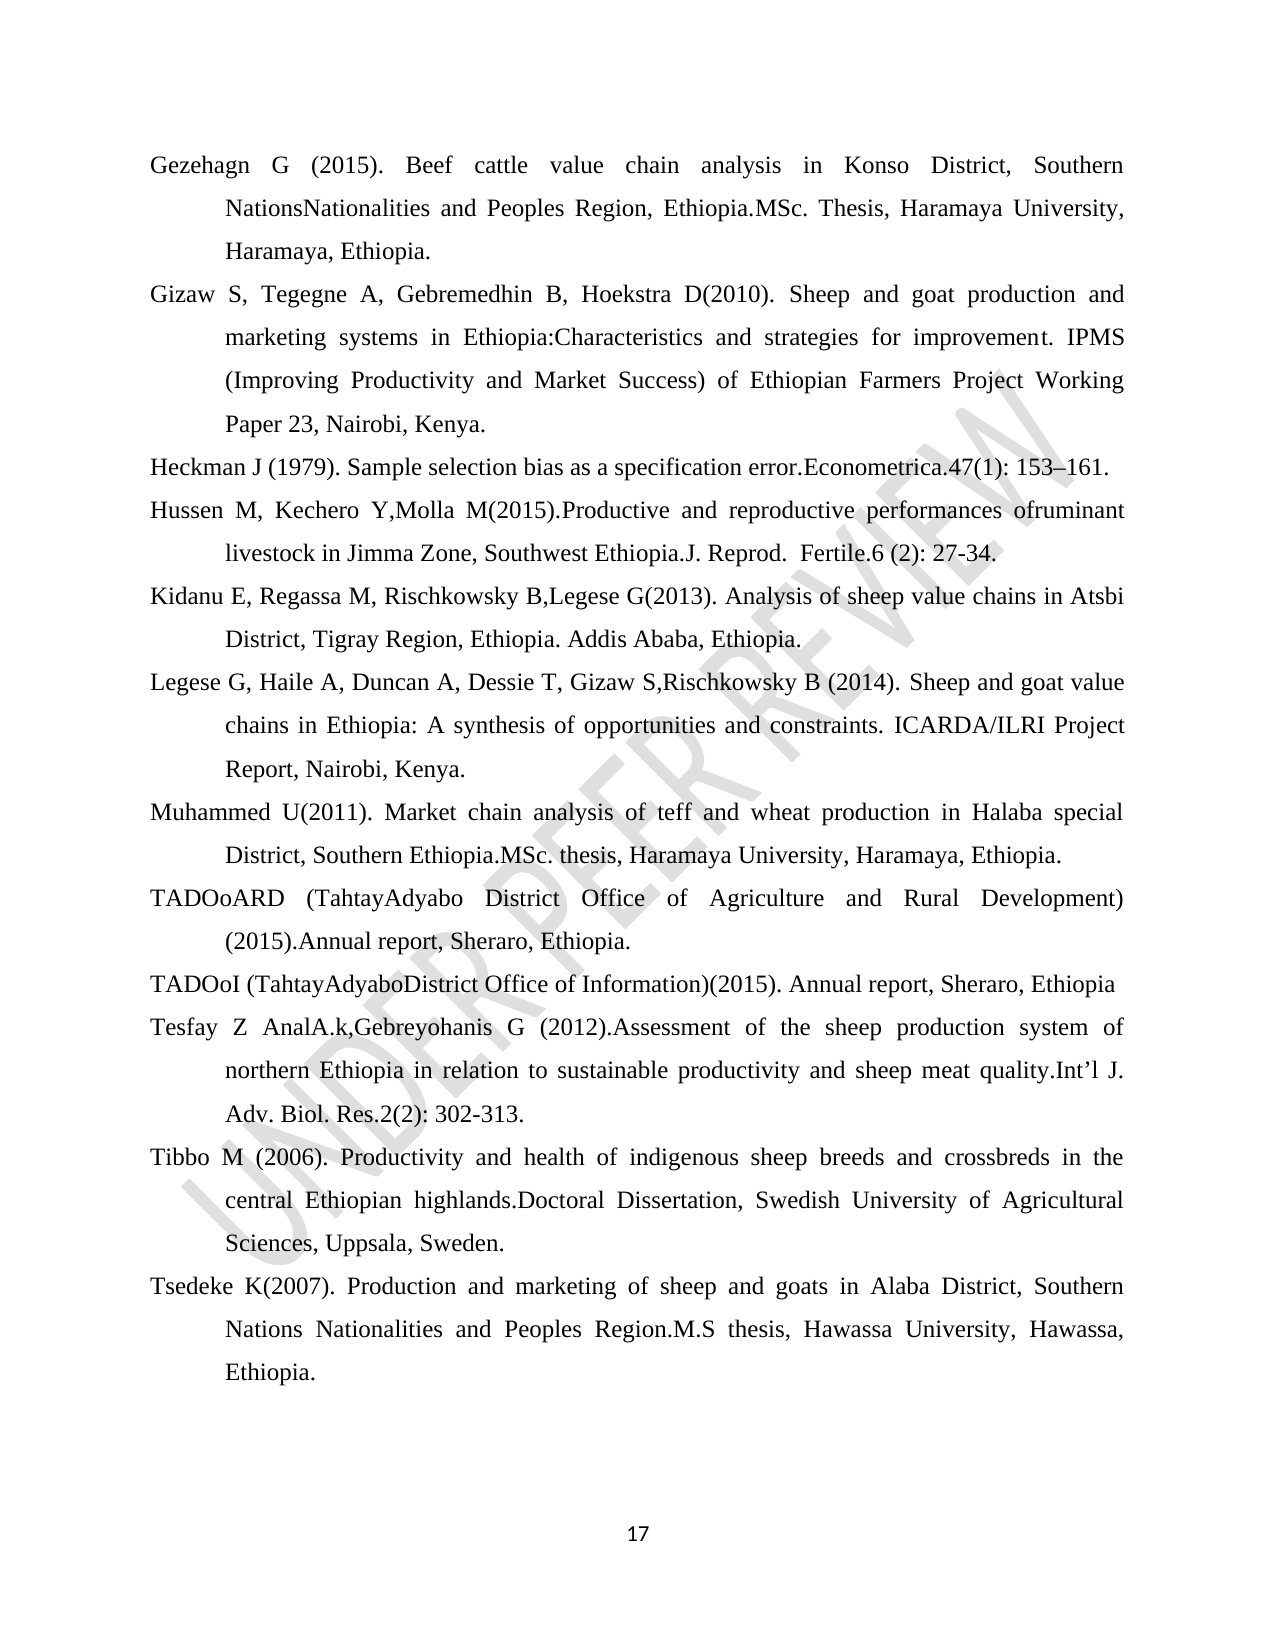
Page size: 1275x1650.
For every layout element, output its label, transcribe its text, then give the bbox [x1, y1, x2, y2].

text Hussen M, Kechero Y,Molla M(2015).Productive and reproductive performances ofruminant livestock in Jimma Zone, Southwest Ethiopia.J. Reprod. Fertile.6 (2): 27-34. [150, 495, 1125, 567]
text Legese G, Haile A, Duncan A, Dessie T, Gizaw S,Rischkowsky B (2014). Sheep and goat value chains in Ethiopia: A synthesis of opportunities and constraints. ICARDA/ILRI Project Report, Nairobi, Kenya. [150, 667, 1125, 782]
text Tesfay Z AnalA.k,Gebreyohanis G (2012).Assessment of the sheep production system of northern Ethiopia in relation to sustainable productivity and sheep meat quality.Int’l J. Adv. Biol. Res.2(2): 302-313. [150, 1012, 1125, 1127]
text Gezehagn G (2015). Beef cattle value chain analysis in Konso District, Southern NationsNationalities and Peoples Region, Ethiopia.MSc. Thesis, Haramaya University, Haramaya, Ethiopia. [150, 150, 1125, 265]
text Kidanu E, Regassa M, Rischkowsky B,Legese G(2013). Analysis of sheep value chains in Atsbi District, Tigray Region, Ethiopia. Addis Ababa, Ethiopia. [150, 581, 1125, 653]
text TADOoARD (TahtayAdyabo District Office of Agriculture and Rural Development)(2015).Annual report, Sheraro, Ethiopia. [150, 883, 1125, 955]
text Tibbo M (2006). Productivity and health of indigenous sheep breeds and crossbreds in the central Ethiopian highlands.Doctoral Dissertation, Swedish University of Agricultural Sciences, Uppsala, Sweden. [150, 1142, 1125, 1257]
text Gizaw S, Tegegne A, Gebremedhin B, Hoekstra D(2010). Sheep and goat production and marketing systems in Ethiopia:Characteristics and strategies for improvement. IPMS (Improving Productivity and Market Success) of Ethiopian Farmers Project Working Paper 23, Nairobi, Kenya. [150, 279, 1125, 437]
text Heckman J (1979). Sample selection bias as a specification error.Econometrica.47(1): 153–161. [150, 452, 1125, 481]
text Muhammed U(2011). Market chain analysis of teff and wheat production in Halaba special District, Southern Ethiopia.MSc. thesis, Haramaya University, Haramaya, Ethiopia. [150, 797, 1125, 869]
text TADOoI (TahtayAdyaboDistrict Office of Information)(2015). Annual report, Sheraro, Ethiopia [150, 969, 1125, 998]
text Tsedeke K(2007). Production and marketing of sheep and goats in Alaba District, Southern Nations Nationalities and Peoples Region.M.S thesis, Hawassa University, Hawassa, Ethiopia. [150, 1271, 1125, 1386]
